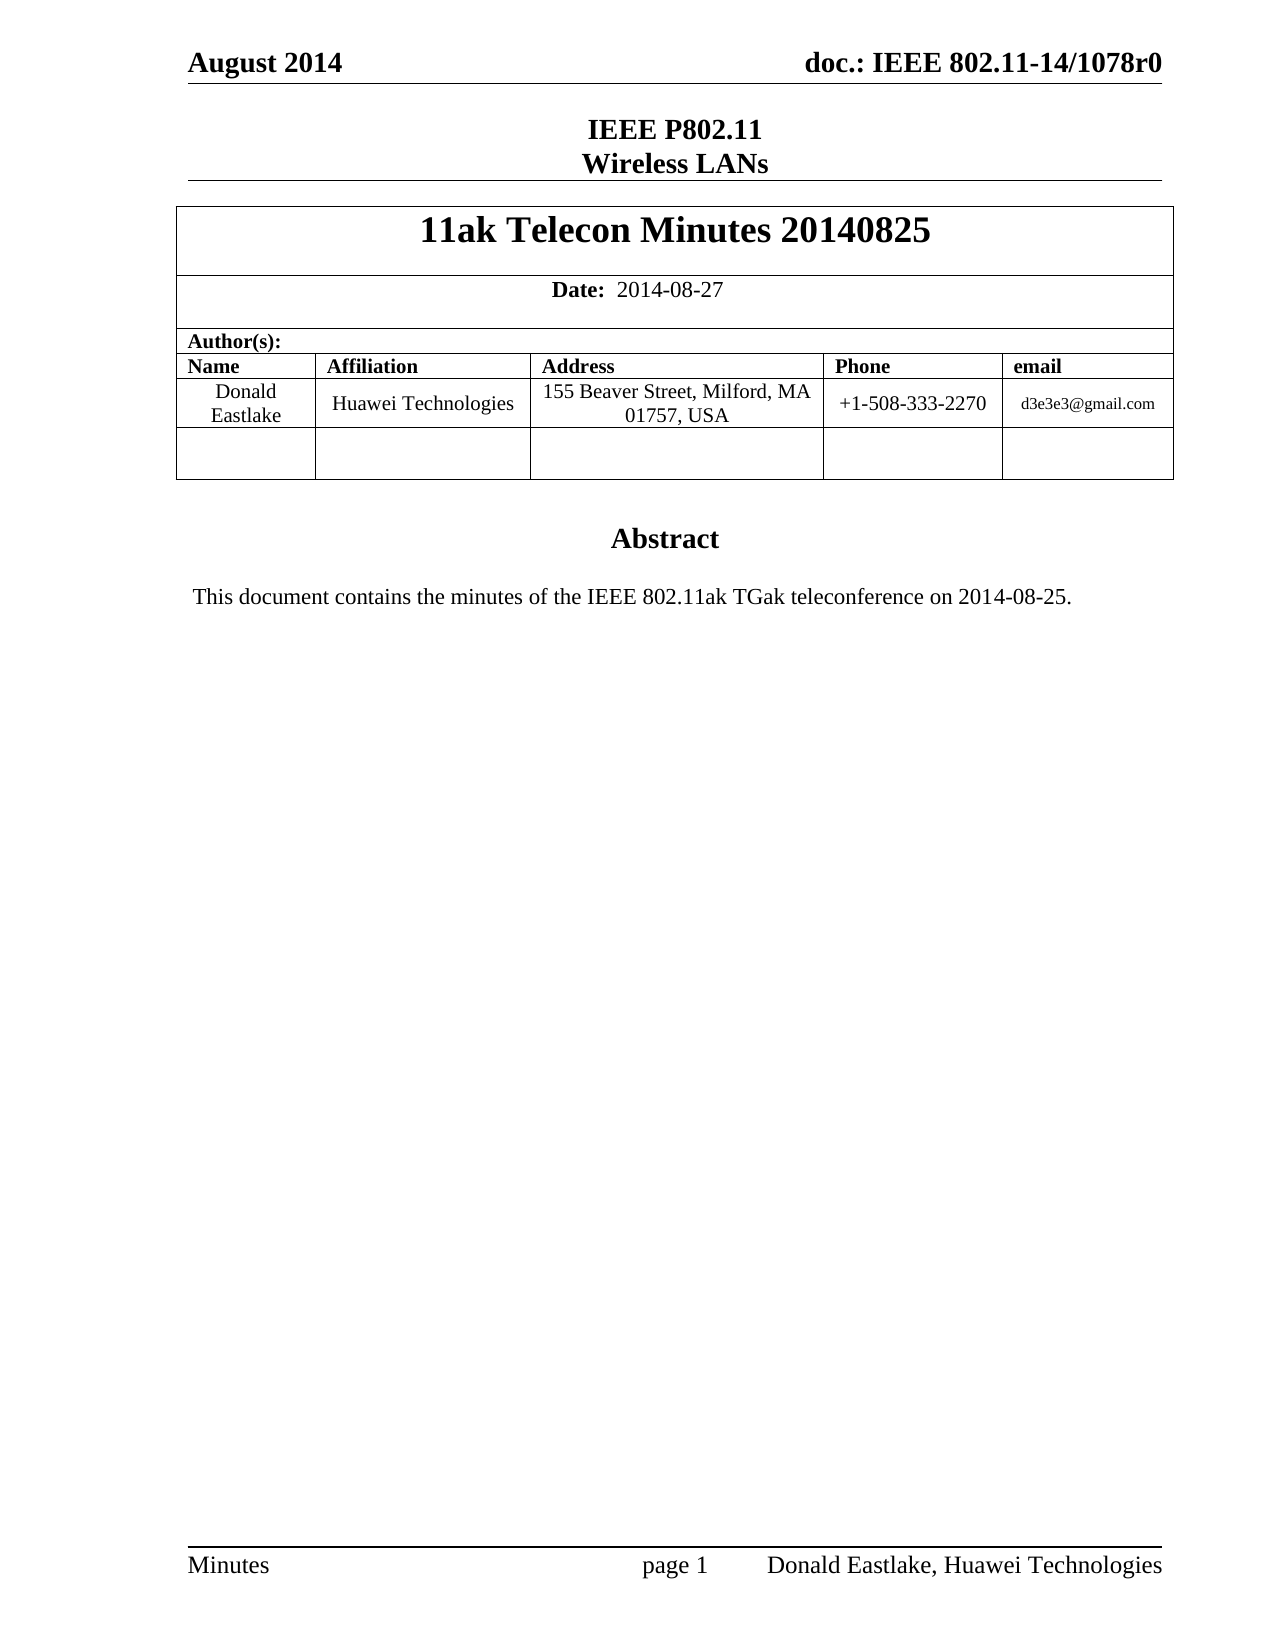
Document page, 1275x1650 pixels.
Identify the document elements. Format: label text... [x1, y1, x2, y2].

table_cell [316, 428, 530, 478]
table_cell Name [177, 354, 315, 378]
table_cell Affiliation [316, 354, 530, 378]
table_cell [824, 428, 1002, 478]
table_header 11ak Telecon Minutes 20140825 [177, 207, 1173, 275]
text IEEE P802.11 Wireless LANs [187, 112, 1162, 181]
table_cell +1-508-333-2270 [824, 379, 1002, 427]
table_cell Address [531, 354, 823, 378]
table_cell [177, 428, 315, 478]
table_cell Huawei Technologies [316, 379, 530, 427]
table_cell Date: 2014-08-27 [177, 276, 1173, 328]
table_cell Author(s): [177, 329, 1173, 353]
table_cell [531, 428, 823, 478]
table_cell Donald Eastlake [177, 379, 315, 427]
table_cell Phone [824, 354, 1002, 378]
table_cell [1003, 428, 1173, 478]
table_cell 155 Beaver Street, Milford, MA 01757, USA [531, 379, 823, 427]
table_cell d3e3e3@gmail.com [1003, 379, 1173, 427]
table_cell email [1003, 354, 1173, 378]
